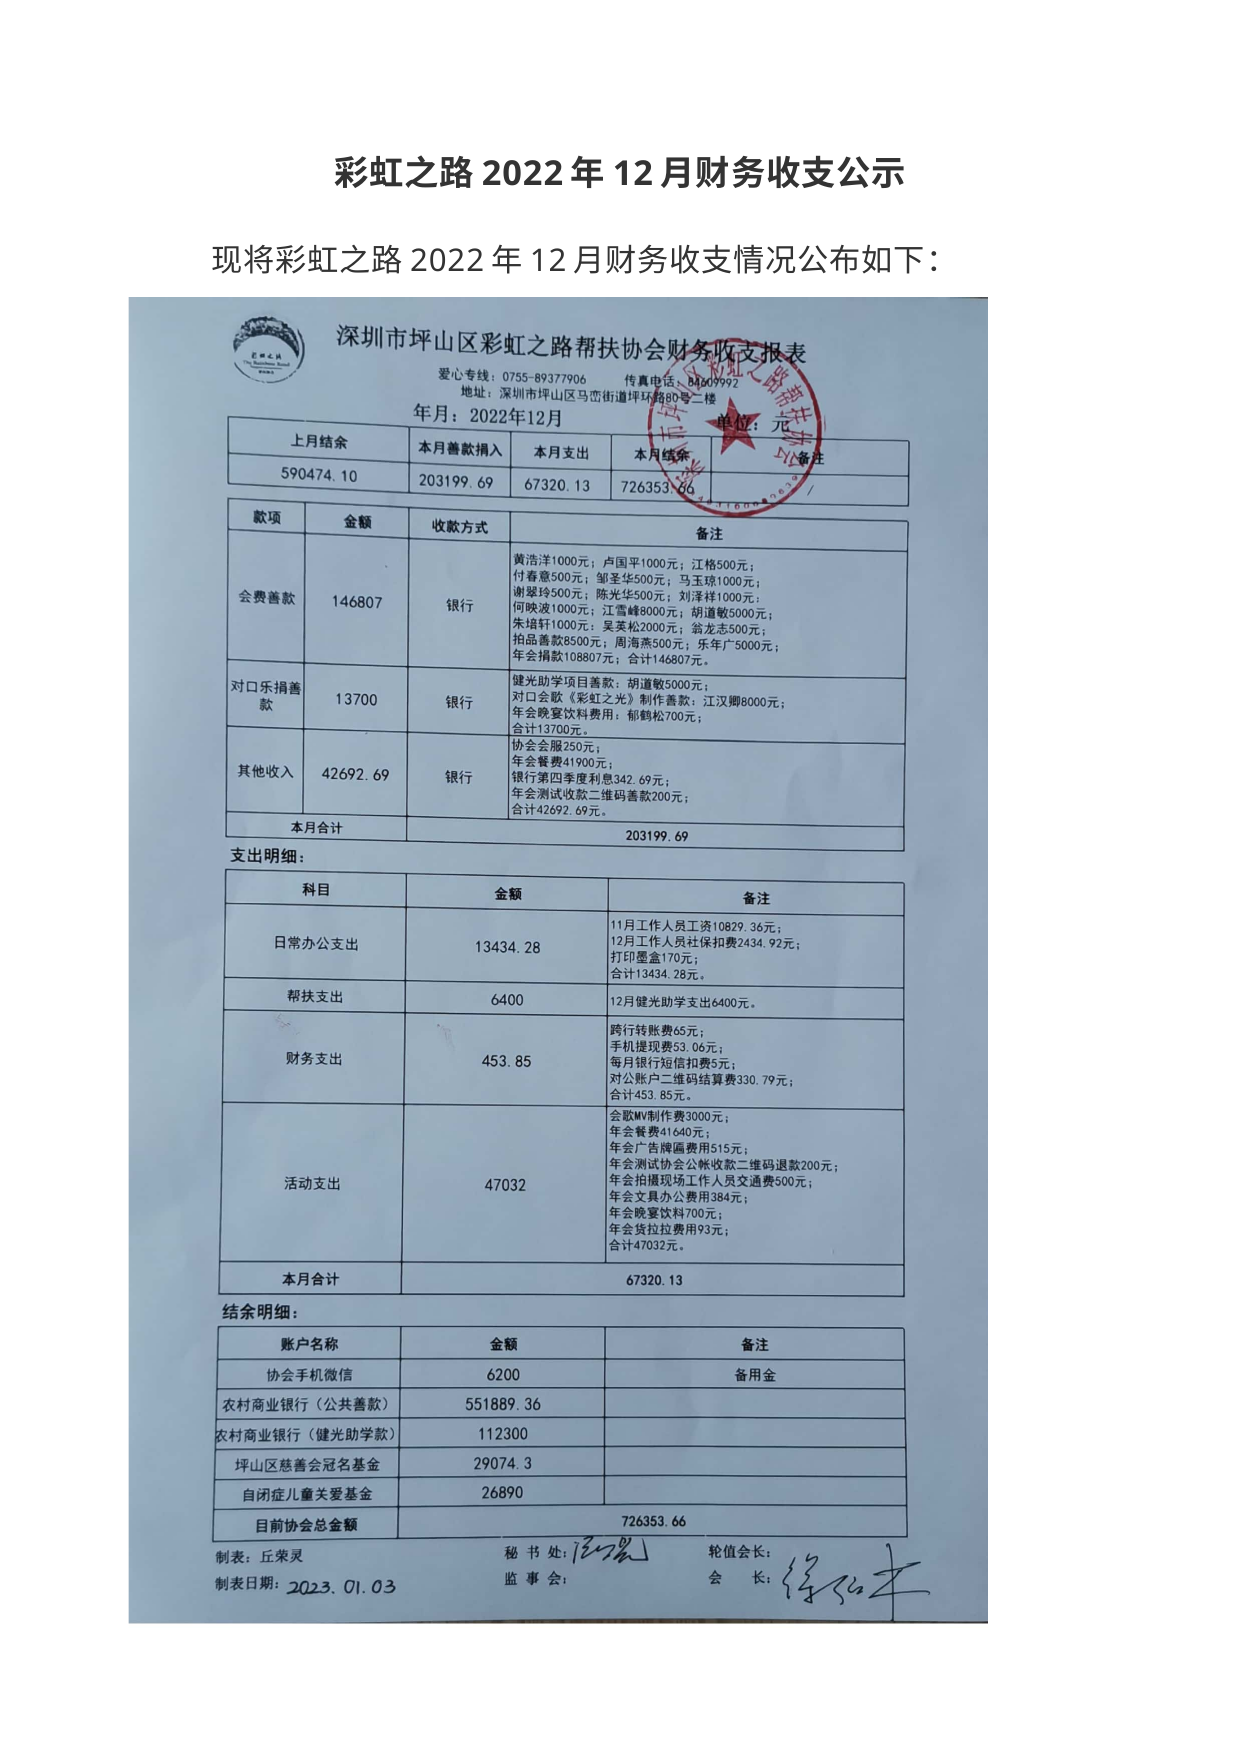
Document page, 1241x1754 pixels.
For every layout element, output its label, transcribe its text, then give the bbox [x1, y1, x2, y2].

text 现将彩虹之路2022年12月财务收支情况公布如下： [112, 225, 1128, 290]
subtitle 彩虹之路2022年12月财务收支公示 [112, 138, 1128, 203]
picture [128, 297, 988, 1628]
